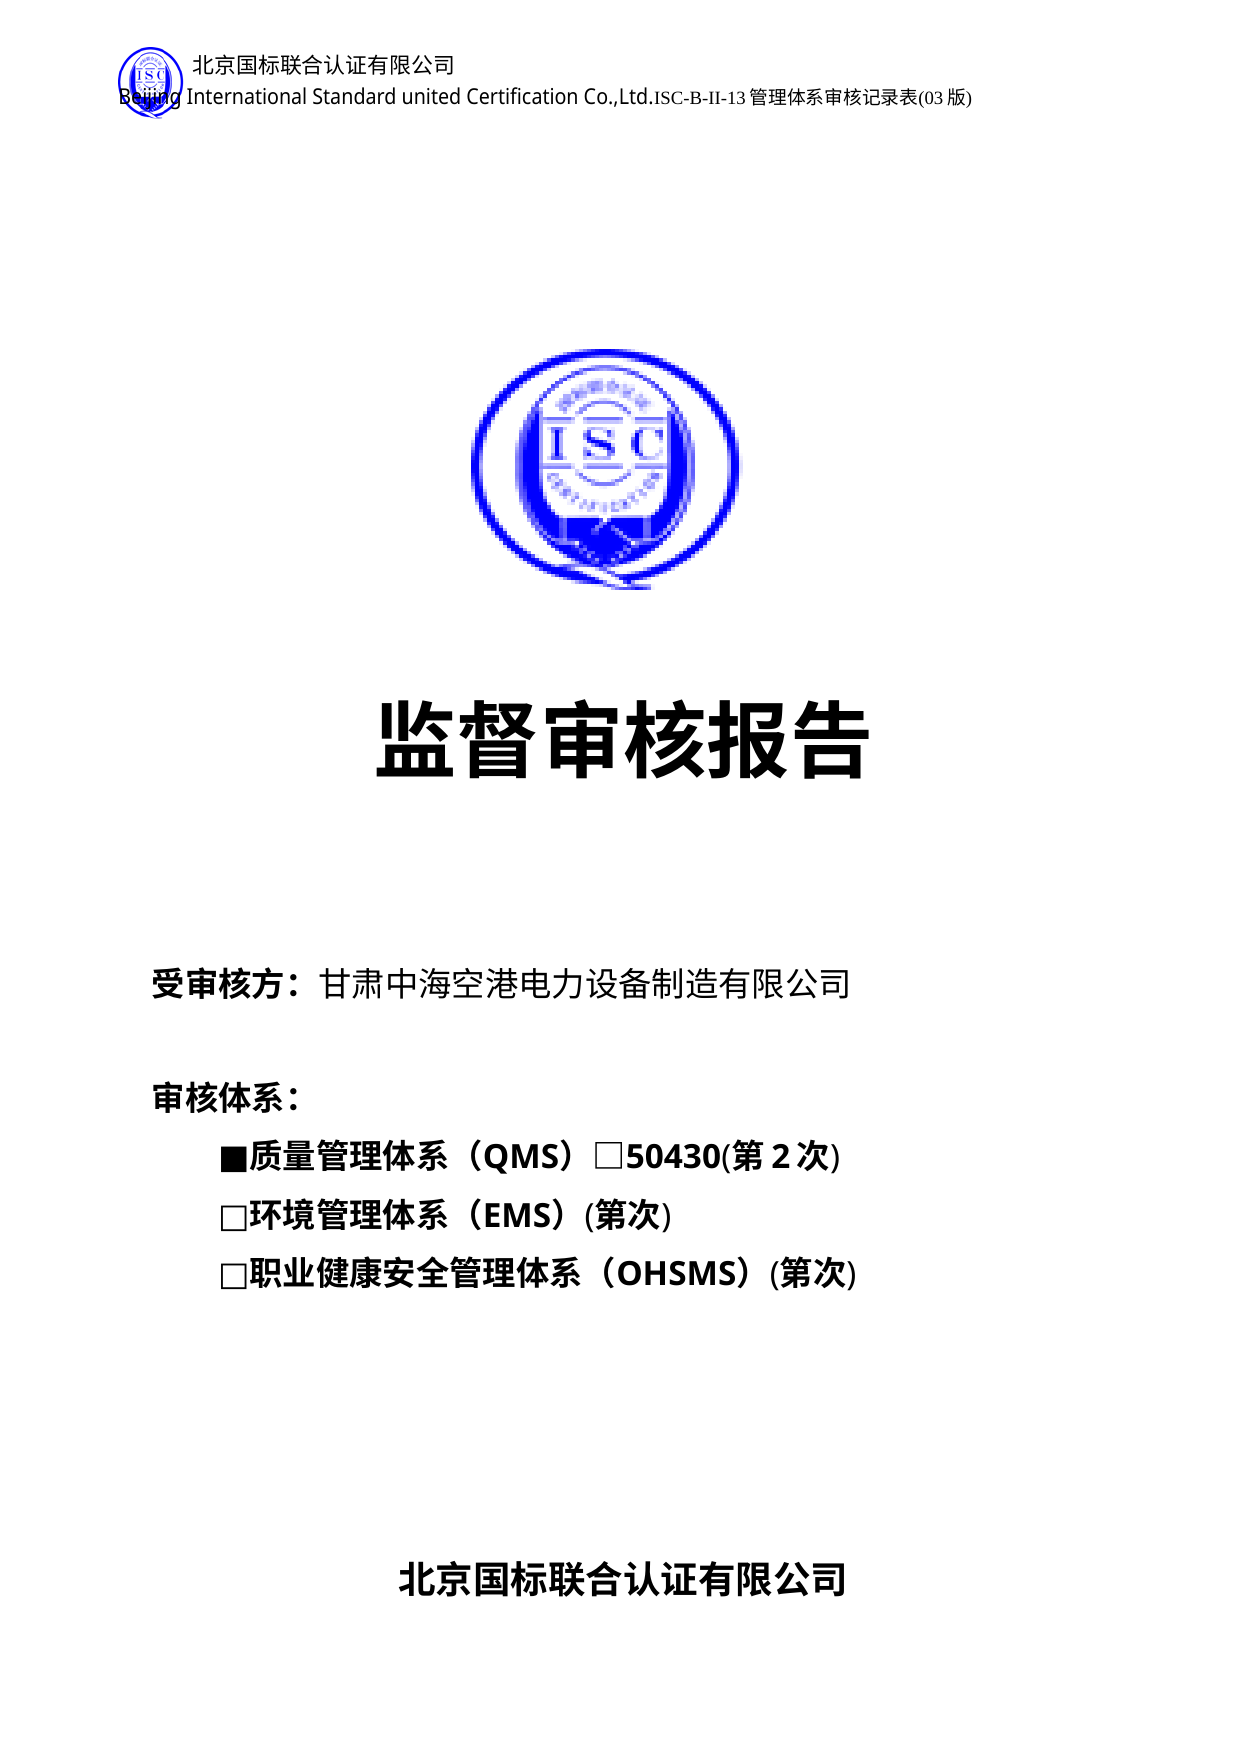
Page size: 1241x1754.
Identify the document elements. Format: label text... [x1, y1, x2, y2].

picture [118, 47, 186, 119]
text 受审核方：甘肃中海空港电力设备制造有限公司 [118, 957, 1128, 1006]
picture [471, 349, 755, 594]
text □环境管理体系（EMS）(第次) [118, 1188, 1128, 1237]
text □职业健康安全管理体系（OHSMS）(第次) [118, 1247, 1128, 1296]
text 北京国标联合认证有限公司 [118, 1550, 1128, 1604]
text 审核体系： [118, 1071, 1128, 1120]
text ■质量管理体系（QMS）□50430(第2次) [118, 1130, 1128, 1178]
text 监督审核报告 [118, 675, 1128, 796]
